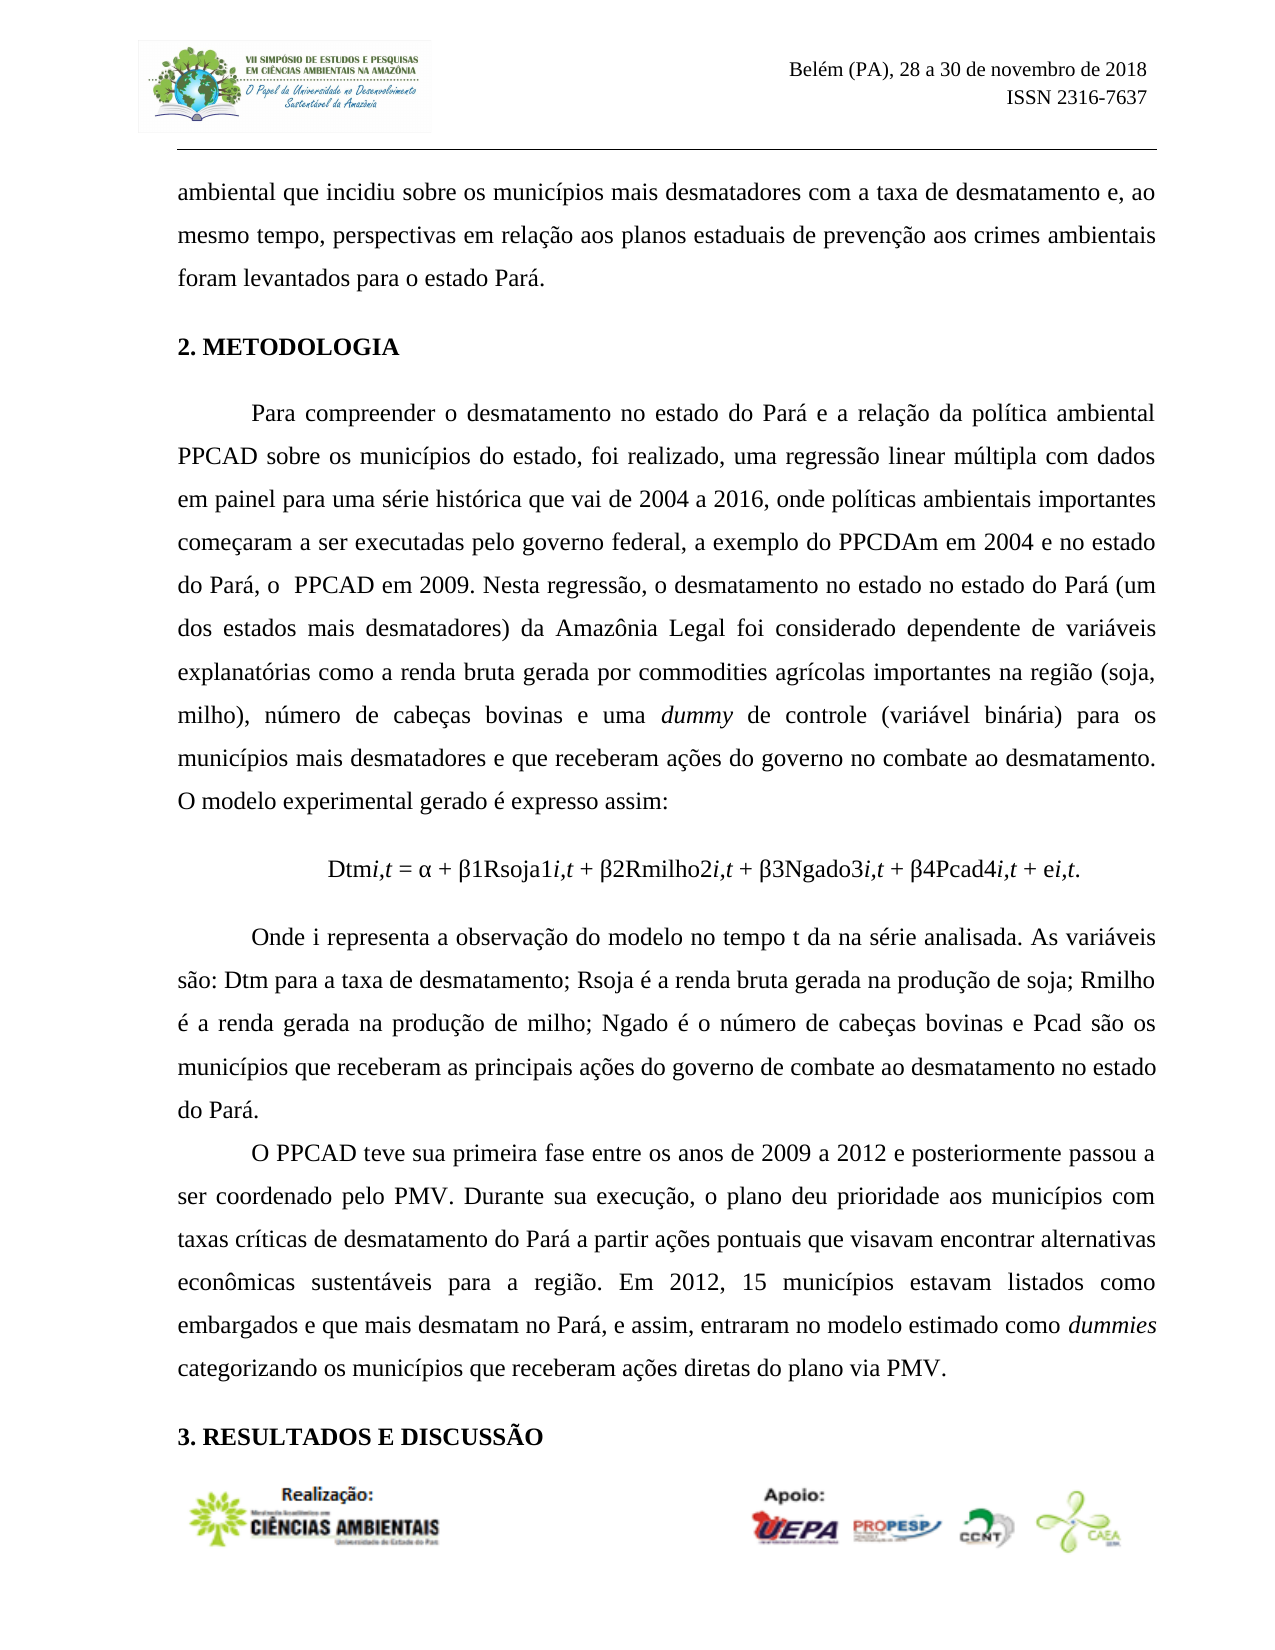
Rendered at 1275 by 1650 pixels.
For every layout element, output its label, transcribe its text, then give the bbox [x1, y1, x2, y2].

picture [177, 1479, 1140, 1575]
text Para compreender o desmatamento no estado do Pará e a relação da política ambiental PPCAD sobre os municípios do estado, foi realizado, uma regressão linear múltipla com dados em painel para uma série histórica que vai de 2004 a 2016, onde políticas ambientais importantes começaram a ser executadas pelo governo federal, a exemplo do PPCDAm em 2004 e no estado do Pará, o PPCAD em 2009. Nesta regressão, o desmatamento no estado no estado do Pará (um dos estados mais desmatadores) da Amazônia Legal foi considerado dependente de variáveis explanatórias como a renda bruta gerada por commodities agrícolas importantes na região (soja, milho), número de cabeças bovinas e uma dummy de controle (variável binária) para os municípios mais desmatadores e que receberam ações do governo no combate ao desmatamento. O modelo experimental gerado é expresso assim: [177, 398, 1157, 815]
text O PPCAD teve sua primeira fase entre os anos de 2009 a 2012 e posteriormente passou a ser coordenado pelo PMV. Durante sua execução, o plano deu prioridade aos municípios com taxas críticas de desmatamento do Pará a partir ações pontuais que visavam encontrar alternativas econômicas sustentáveis para a região. Em 2012, 15 municípios estavam listados como embargados e que mais desmatam no Pará, e assim, entraram no modelo estimado como dummies categorizando os municípios que receberam ações diretas do plano via PMV. [177, 1138, 1157, 1382]
text Dtmi,t = α + β1Rsoja1i,t + β2Rmilho2i,t + β3Ngado3i,t + β4Pcad4i,t + ei,t. [177, 854, 1157, 883]
text Onde i representa a observação do modelo no tempo t da na série analisada. As variáveis são: Dtm para a taxa de desmatamento; Rsoja é a renda bruta gerada na produção de soja; Rmilho é a renda gerada na produção de milho; Ngado é o número de cabeças bovinas e Pcad são os municípios que receberam as principais ações do governo de combate ao desmatamento no estado do Pará. [177, 922, 1157, 1123]
picture [138, 40, 432, 133]
text 3. RESULTADOS E DISCUSSÃO [177, 1422, 1157, 1450]
text 2. METODOLOGIA [177, 332, 1157, 360]
